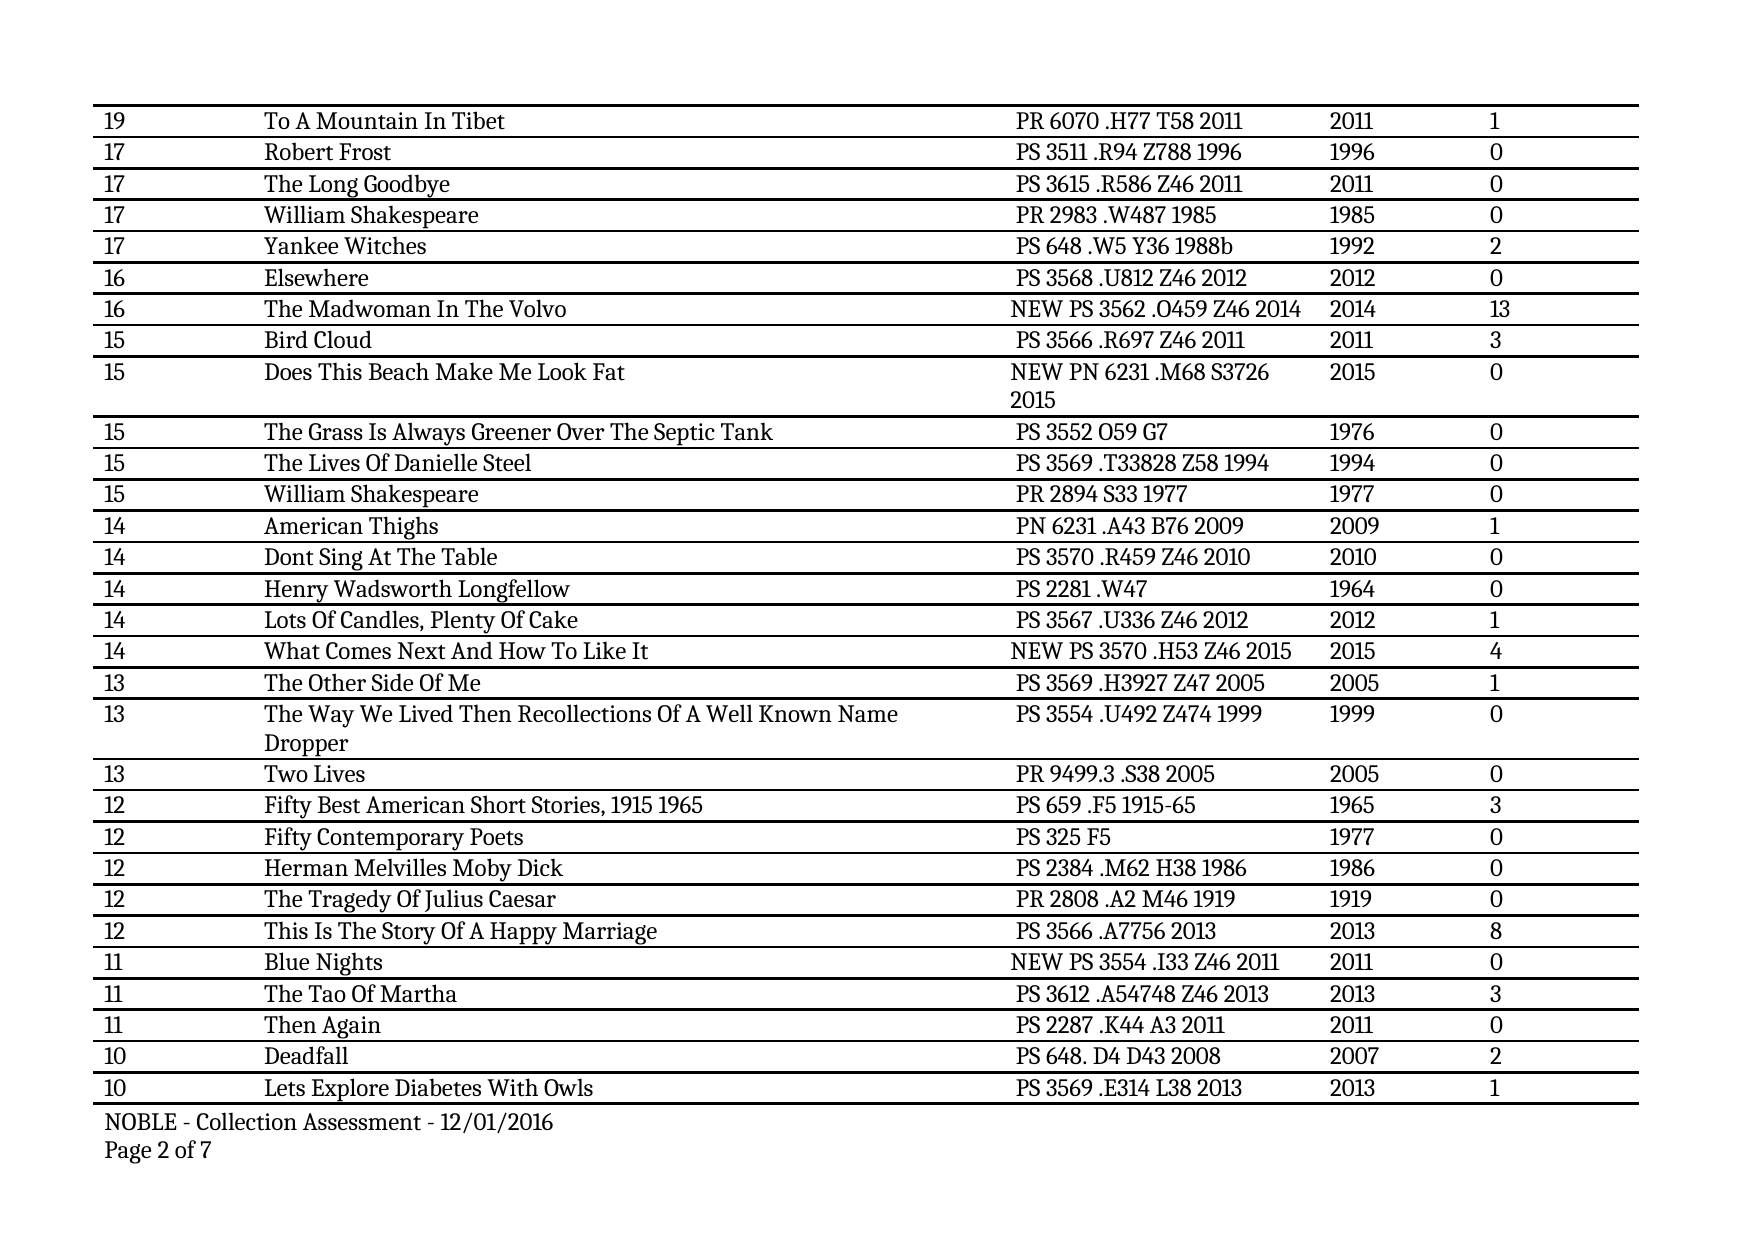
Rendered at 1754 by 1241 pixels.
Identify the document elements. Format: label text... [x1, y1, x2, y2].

table_cell Deadfall [253, 1042, 999, 1071]
table_cell 0 [1479, 481, 1638, 509]
table_cell American Thighs [253, 512, 999, 541]
table_cell Bird Cloud [253, 326, 999, 355]
table_cell Herman Melvilles Moby Dick [253, 854, 999, 883]
table_cell 0 [1479, 201, 1638, 229]
table_cell 16 [93, 295, 253, 324]
table_cell 13 [93, 669, 253, 697]
table_cell Elsewhere [253, 264, 999, 292]
table_cell The Tao Of Martha [253, 980, 999, 1008]
table_cell Yankee Witches [253, 232, 999, 261]
table_cell 2015 [1319, 637, 1478, 666]
table_cell 0 [1479, 700, 1638, 757]
table_cell 1985 [1319, 201, 1478, 229]
table_cell Dont Sing At The Table [253, 543, 999, 572]
table_cell PS 3569 .T33828 Z58 1994 [999, 449, 1319, 478]
table_cell The Other Side Of Me [253, 669, 999, 697]
table_cell 1994 [1319, 449, 1478, 478]
table_cell 1964 [1319, 575, 1478, 603]
table_cell PN 6231 .A43 B76 2009 [999, 512, 1319, 541]
table_cell PS 3570 .R459 Z46 2010 [999, 543, 1319, 572]
table_cell 2013 [1319, 917, 1478, 946]
table_cell 1977 [1319, 481, 1478, 509]
table_cell 2013 [1319, 1074, 1478, 1102]
table_cell PS 648 .W5 Y36 1988b [999, 232, 1319, 261]
table_cell 14 [93, 637, 253, 666]
table_cell 2005 [1319, 669, 1478, 697]
table_cell Fifty Best American Short Stories, 1915 1965 [253, 791, 999, 820]
table_cell 14 [93, 543, 253, 572]
table_cell 2011 [1319, 948, 1478, 977]
table_cell 1996 [1319, 138, 1478, 167]
table_cell 0 [1479, 823, 1638, 851]
table_cell NEW PS 3570 .H53 Z46 2015 [999, 637, 1319, 666]
table_cell This Is The Story Of A Happy Marriage [253, 917, 999, 946]
table_cell PR 6070 .H77 T58 2011 [999, 107, 1319, 136]
table_cell 0 [1479, 418, 1638, 446]
table_cell 4 [1479, 637, 1638, 666]
table_cell The Tragedy Of Julius Caesar [253, 886, 999, 914]
table_cell 1999 [1319, 700, 1478, 757]
table_cell 0 [1479, 760, 1638, 789]
table_cell 2012 [1319, 264, 1478, 292]
table_cell 2015 [1319, 358, 1478, 415]
table_cell 2 [1479, 1042, 1638, 1071]
table_cell 1965 [1319, 791, 1478, 820]
table_cell 11 [93, 980, 253, 1008]
table_cell PS 3615 .R586 Z46 2011 [999, 170, 1319, 198]
table_cell Robert Frost [253, 138, 999, 167]
table_cell 17 [93, 138, 253, 167]
table_cell 0 [1479, 543, 1638, 572]
table_cell 0 [1479, 1011, 1638, 1039]
table_cell 1 [1479, 512, 1638, 541]
table_cell 12 [93, 823, 253, 851]
table_cell 2007 [1319, 1042, 1478, 1071]
table_cell 10 [93, 1074, 253, 1102]
table_cell PS 3568 .U812 Z46 2012 [999, 264, 1319, 292]
table_cell The Long Goodbye [253, 170, 999, 198]
table_cell 3 [1479, 980, 1638, 1008]
table_cell 12 [93, 854, 253, 883]
table_cell 2011 [1319, 1011, 1478, 1039]
table_cell 11 [93, 1011, 253, 1039]
table_cell 2011 [1319, 170, 1478, 198]
table_cell 0 [1479, 449, 1638, 478]
table_cell NEW PN 6231 .M68 S3726 2015 [999, 358, 1319, 415]
table_cell 8 [1479, 917, 1638, 946]
table_cell 0 [1479, 358, 1638, 415]
table_cell 1977 [1319, 823, 1478, 851]
table_cell Lots Of Candles, Plenty Of Cake [253, 606, 999, 634]
table_cell Fifty Contemporary Poets [253, 823, 999, 851]
table_cell Lets Explore Diabetes With Owls [253, 1074, 999, 1102]
table_cell PS 325 F5 [999, 823, 1319, 851]
table_cell NEW PS 3554 .I33 Z46 2011 [999, 948, 1319, 977]
table_cell 2011 [1319, 107, 1478, 136]
table_cell PS 2287 .K44 A3 2011 [999, 1011, 1319, 1039]
table_cell 12 [93, 791, 253, 820]
table_cell 16 [93, 264, 253, 292]
table_cell 14 [93, 575, 253, 603]
table_cell 1976 [1319, 418, 1478, 446]
table_cell The Lives Of Danielle Steel [253, 449, 999, 478]
table_cell 12 [93, 886, 253, 914]
table_cell 1919 [1319, 886, 1478, 914]
table_cell 3 [1479, 326, 1638, 355]
table_cell William Shakespeare [253, 481, 999, 509]
table_cell The Way We Lived Then Recollections Of A Well Known Name Dropper [253, 700, 999, 757]
table_cell 17 [93, 201, 253, 229]
table_cell 12 [93, 917, 253, 946]
table_cell 1992 [1319, 232, 1478, 261]
table_cell 2009 [1319, 512, 1478, 541]
table_cell PS 3511 .R94 Z788 1996 [999, 138, 1319, 167]
table_cell 0 [1479, 575, 1638, 603]
table_cell What Comes Next And How To Like It [253, 637, 999, 666]
table_cell PS 2281 .W47 [999, 575, 1319, 603]
table_cell PS 3566 .R697 Z46 2011 [999, 326, 1319, 355]
table_cell Does This Beach Make Me Look Fat [253, 358, 999, 415]
table_cell 0 [1479, 264, 1638, 292]
table_cell William Shakespeare [253, 201, 999, 229]
table_cell 11 [93, 948, 253, 977]
table_cell 14 [93, 512, 253, 541]
table_cell 1 [1479, 1074, 1638, 1102]
table_cell Blue Nights [253, 948, 999, 977]
table_cell 0 [1479, 886, 1638, 914]
table_cell 15 [93, 358, 253, 415]
table_cell 15 [93, 418, 253, 446]
table_cell The Grass Is Always Greener Over The Septic Tank [253, 418, 999, 446]
table_cell PR 9499.3 .S38 2005 [999, 760, 1319, 789]
table_cell 2014 [1319, 295, 1478, 324]
table_cell PS 3612 .A54748 Z46 2013 [999, 980, 1319, 1008]
table_cell PS 3552 O59 G7 [999, 418, 1319, 446]
table_cell 2012 [1319, 606, 1478, 634]
table_cell 14 [93, 606, 253, 634]
table_cell PS 3566 .A7756 2013 [999, 917, 1319, 946]
table_cell PS 3569 .E314 L38 2013 [999, 1074, 1319, 1102]
table_cell 3 [1479, 791, 1638, 820]
table_cell 2013 [1319, 980, 1478, 1008]
table_cell 13 [93, 760, 253, 789]
table_cell To A Mountain In Tibet [253, 107, 999, 136]
table_cell PS 3567 .U336 Z46 2012 [999, 606, 1319, 634]
table_cell 0 [1479, 170, 1638, 198]
table_cell PR 2983 .W487 1985 [999, 201, 1319, 229]
table_cell 1 [1479, 669, 1638, 697]
table_cell Then Again [253, 1011, 999, 1039]
table_cell PR 2894 S33 1977 [999, 481, 1319, 509]
table_cell PS 659 .F5 1915-65 [999, 791, 1319, 820]
table_cell 15 [93, 481, 253, 509]
table_cell 1 [1479, 606, 1638, 634]
table_cell 2011 [1319, 326, 1478, 355]
table_cell 13 [93, 700, 253, 757]
table_cell 10 [93, 1042, 253, 1071]
table_cell Henry Wadsworth Longfellow [253, 575, 999, 603]
table_cell PR 2808 .A2 M46 1919 [999, 886, 1319, 914]
table_cell NEW PS 3562 .O459 Z46 2014 [999, 295, 1319, 324]
table_cell PS 648. D4 D43 2008 [999, 1042, 1319, 1071]
table_cell 17 [93, 170, 253, 198]
table_cell PS 2384 .M62 H38 1986 [999, 854, 1319, 883]
table_cell 15 [93, 326, 253, 355]
table_cell 0 [1479, 138, 1638, 167]
table_cell 0 [1479, 854, 1638, 883]
table_cell PS 3554 .U492 Z474 1999 [999, 700, 1319, 757]
table_cell 2 [1479, 232, 1638, 261]
table_cell 2010 [1319, 543, 1478, 572]
table_cell 1 [1479, 107, 1638, 136]
table_cell PS 3569 .H3927 Z47 2005 [999, 669, 1319, 697]
table_cell 17 [93, 232, 253, 261]
table_cell The Madwoman In The Volvo [253, 295, 999, 324]
table_cell 13 [1479, 295, 1638, 324]
table_cell 1986 [1319, 854, 1478, 883]
table_cell Two Lives [253, 760, 999, 789]
table_cell 2005 [1319, 760, 1478, 789]
table_cell 19 [93, 107, 253, 136]
table_cell 0 [1479, 948, 1638, 977]
table_cell 15 [93, 449, 253, 478]
